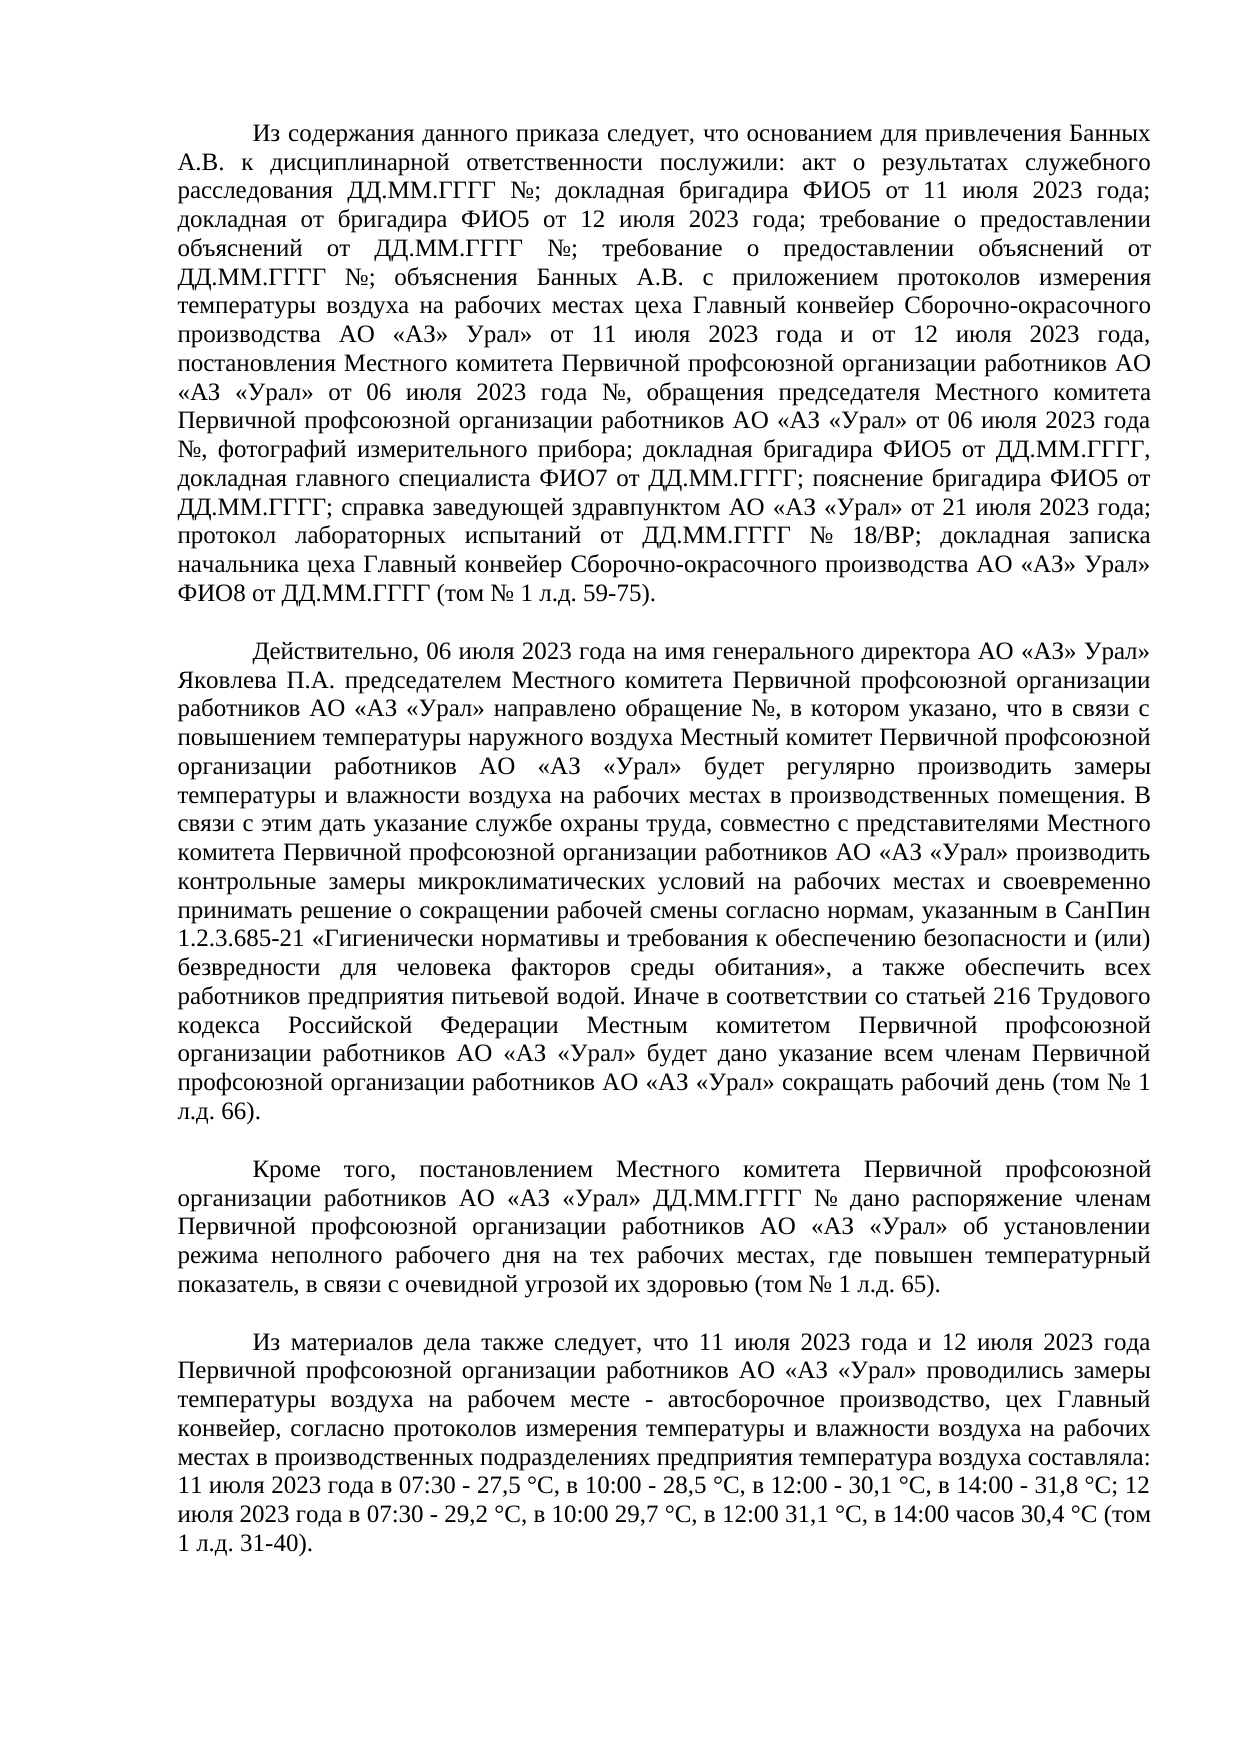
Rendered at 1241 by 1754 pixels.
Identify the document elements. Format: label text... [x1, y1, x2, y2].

text Кроме того, постановлением Местного комитета Первичной профсоюзной организации работников АО «АЗ «Урал» ДД.ММ.ГГГГ № дано распоряжение членам Первичной профсоюзной организации работников АО «АЗ «Урал» об установлении режима неполного рабочего дня на тех рабочих местах, где повышен температурный показатель, в связи с очевидной угрозой их здоровью (том № 1 л.д. 65). [177, 1154, 1152, 1298]
text Действительно, 06 июля 2023 года на имя генерального директора АО «АЗ» Урал» Яковлева П.А. председателем Местного комитета Первичной профсоюзной организации работников АО «АЗ «Урал» направлено обращение №, в котором указано, что в связи с повышением температуры наружного воздуха Местный комитет Первичной профсоюзной организации работников АО «АЗ «Урал» будет регулярно производить замеры температуры и влажности воздуха на рабочих местах в производственных помещения. В связи с этим дать указание службе охраны труда, совместно с представителями Местного комитета Первичной профсоюзной организации работников АО «АЗ «Урал» производить контрольные замеры микроклиматических условий на рабочих местах и своевременно принимать решение о сокращении рабочей смены согласно нормам, указанным в СанПин 1.2.3.685-21 «Гигиенически нормативы и требования к обеспечению безопасности и (или) безвредности для человека факторов среды обитания», а также обеспечить всех работников предприятия питьевой водой. Иначе в соответствии со статьей 216 Трудового кодекса Российской Федерации Местным комитетом Первичной профсоюзной организации работников АО «АЗ «Урал» будет дано указание всем членам Первичной профсоюзной организации работников АО «АЗ «Урал» сокращать рабочий день (том № 1 л.д. 66). [177, 636, 1152, 1125]
text Из содержания данного приказа следует, что основанием для привлечения Банных А.В. к дисциплинарной ответственности послужили: акт о результатах служебного расследования ДД.ММ.ГГГГ №; докладная бригадира ФИО5 от 11 июля 2023 года; докладная от бригадира ФИО5 от 12 июля 2023 года; требование о предоставлении объяснений от ДД.ММ.ГГГГ №; требование о предоставлении объяснений от ДД.ММ.ГГГГ №; объяснения Банных А.В. с приложением протоколов измерения температуры воздуха на рабочих местах цеха Главный конвейер Сборочно-окрасочного производства АО «АЗ» Урал» от 11 июля 2023 года и от 12 июля 2023 года, постановления Местного комитета Первичной профсоюзной организации работников АО «АЗ «Урал» от 06 июля 2023 года №, обращения председателя Местного комитета Первичной профсоюзной организации работников АО «АЗ «Урал» от 06 июля 2023 года №, фотографий измерительного прибора; докладная бригадира ФИО5 от ДД.ММ.ГГГГ, докладная главного специалиста ФИО7 от ДД.ММ.ГГГГ; пояснение бригадира ФИО5 от ДД.ММ.ГГГГ; справка заведующей здравпунктом АО «АЗ «Урал» от 21 июля 2023 года; протокол лабораторных испытаний от ДД.ММ.ГГГГ № 18/ВР; докладная записка начальника цеха Главный конвейер Сборочно-окрасочного производства АО «АЗ» Урал» ФИО8 от ДД.ММ.ГГГГ (том № 1 л.д. 59-75). [177, 118, 1152, 607]
text Из материалов дела также следует, что 11 июля 2023 года и 12 июля 2023 года Первичной профсоюзной организации работников АО «АЗ «Урал» проводились замеры температуры воздуха на рабочем месте - автосборочное производство, цех Главный конвейер, согласно протоколов измерения температуры и влажности воздуха на рабочих местах в производственных подразделениях предприятия температура воздуха составляла: 11 июля 2023 года в 07:30 - 27,5 °C, в 10:00 - 28,5 °C, в 12:00 - 30,1 °C, в 14:00 - 31,8 °C; 12 июля 2023 года в 07:30 - 29,2 °C, в 10:00 29,7 °C, в 12:00 31,1 °C, в 14:00 часов 30,4 °C (том 1 л.д. 31-40). [177, 1327, 1152, 1557]
